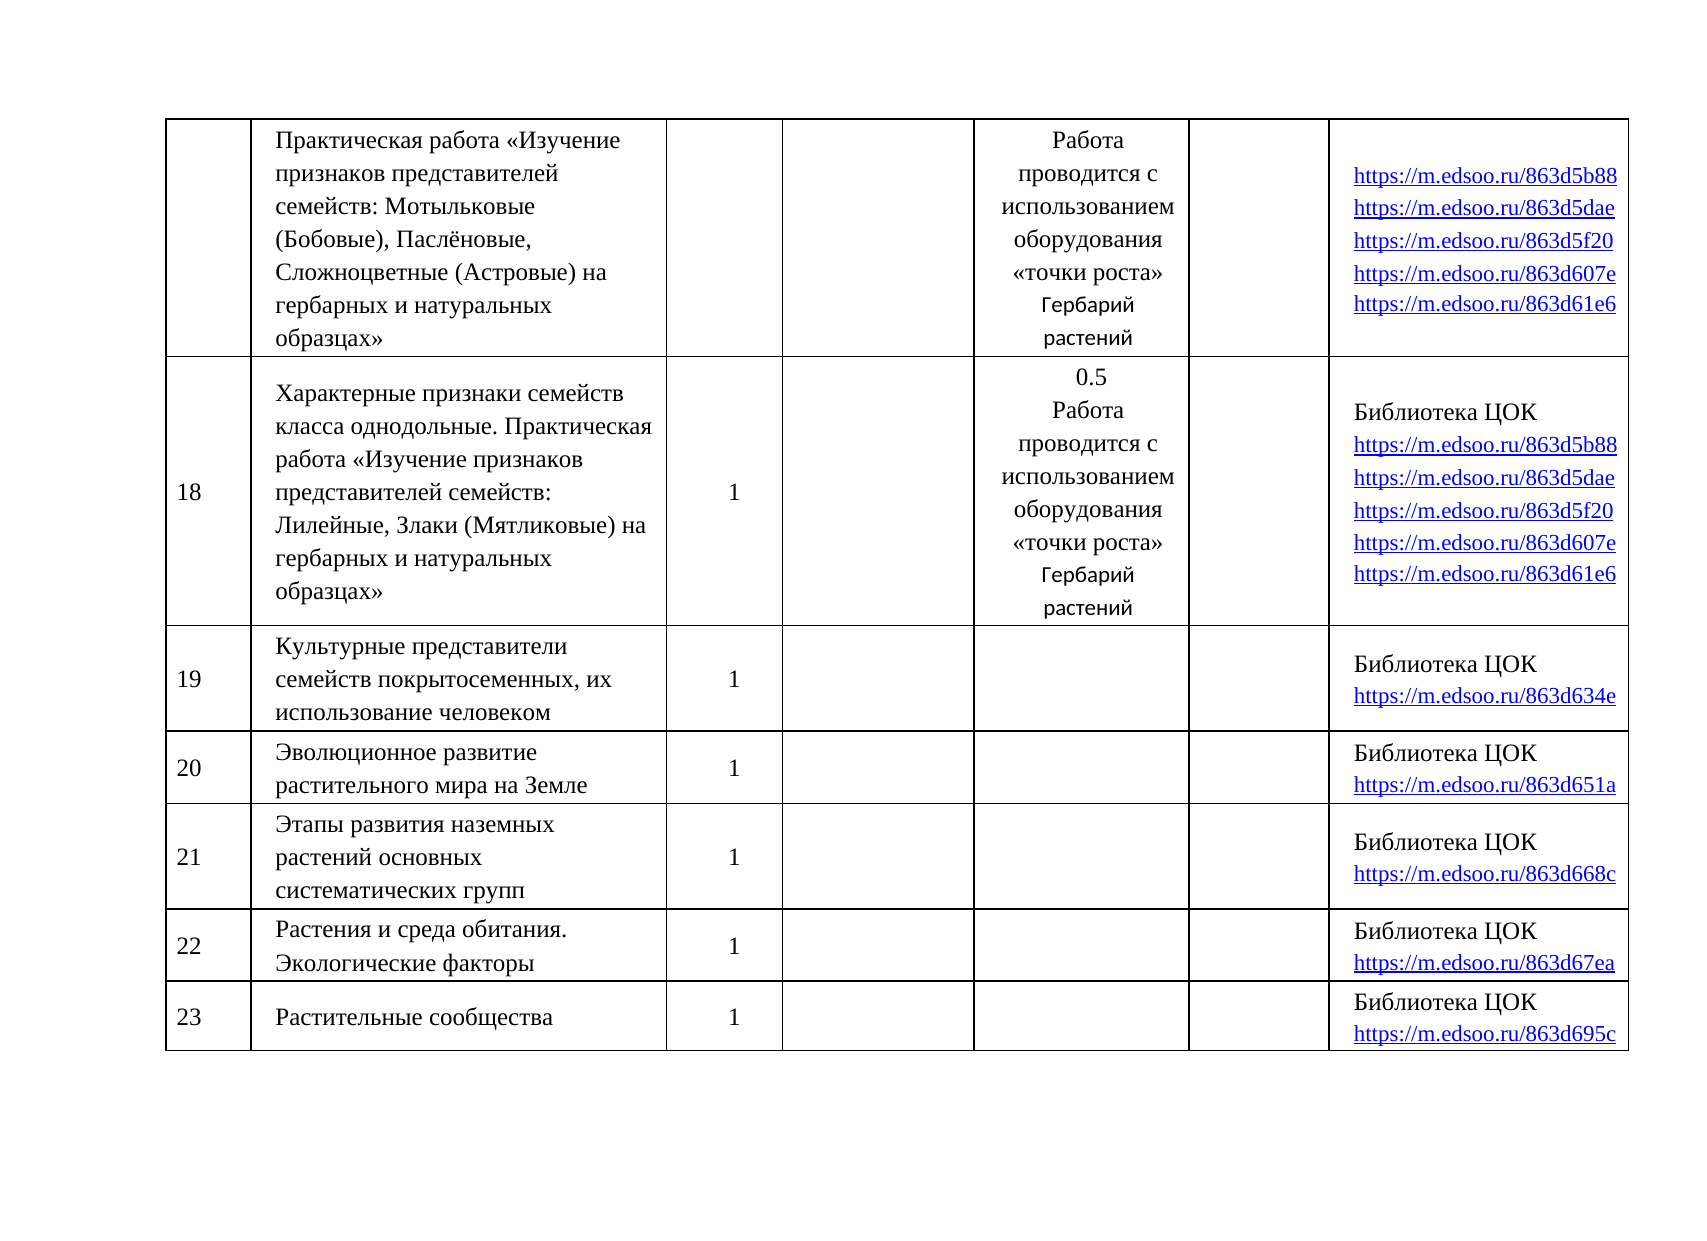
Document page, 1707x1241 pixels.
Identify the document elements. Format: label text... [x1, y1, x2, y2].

table_cell [975, 982, 1188, 1050]
table_cell [975, 804, 1188, 908]
table_cell Библиотека ЦОК https://m.edsoo.ru/863d67ea [1330, 910, 1628, 980]
table_cell 1 [667, 910, 782, 980]
table_cell Библиотека ЦОК https://m.edsoo.ru/863d668c [1330, 804, 1628, 908]
table_cell Эволюционное развитие растительного мира на Земле [252, 732, 666, 802]
table_cell [783, 357, 973, 624]
table_cell 22 [167, 910, 250, 980]
table_cell [783, 982, 973, 1050]
table_cell [1190, 357, 1328, 624]
table_cell Культурные представители семейств покрытосеменных, их использование человеком [252, 626, 666, 730]
table_cell 17 [167, 120, 250, 356]
table_cell 23 [167, 982, 250, 1050]
table_cell [1190, 626, 1328, 730]
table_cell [975, 120, 1188, 356]
table_cell Библиотека ЦОК https://m.edsoo.ru/863d634e [1330, 626, 1628, 730]
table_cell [1330, 120, 1628, 356]
table_cell [1190, 982, 1328, 1050]
table_cell 19 [167, 626, 250, 730]
table_cell 21 [167, 804, 250, 908]
table_cell 1 [667, 804, 782, 908]
table_cell [1190, 804, 1328, 908]
table_cell 1 [667, 626, 782, 730]
table_cell [975, 732, 1188, 802]
table_cell Этапы развития наземных растений основных систематических групп [252, 804, 666, 908]
table_cell [975, 910, 1188, 980]
table_cell [783, 732, 973, 802]
table_cell [783, 804, 973, 908]
table_cell [783, 910, 973, 980]
table_cell Характерные признаки семейств класса однодольные. Практическая работа «Изучение признаков представителей семейств: Лилейные, Злаки (Мятликовые) на гербарных и натуральных образцах» [252, 357, 666, 624]
table_cell Растительные сообщества [252, 982, 666, 1050]
table_cell 18 [167, 357, 250, 624]
table_cell 1 [667, 982, 782, 1050]
table_cell [1190, 732, 1328, 802]
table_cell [252, 120, 666, 356]
table_cell [783, 626, 973, 730]
table_cell Растения и среда обитания. Экологические факторы [252, 910, 666, 980]
table_cell [1190, 910, 1328, 980]
table_cell [975, 626, 1188, 730]
table_cell 0.5 Работа проводится с использованием оборудования «точки роста» Гербарий растений [975, 357, 1188, 624]
table_cell 20 [167, 732, 250, 802]
table_cell 1 [667, 120, 782, 356]
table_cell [1330, 982, 1628, 1050]
table_cell [1190, 120, 1328, 356]
table_cell 1 [667, 357, 782, 624]
table_cell Библиотека ЦОК https://m.edsoo.ru/863d651a [1330, 732, 1628, 802]
table_cell 1 [667, 732, 782, 802]
table_cell [783, 120, 973, 356]
